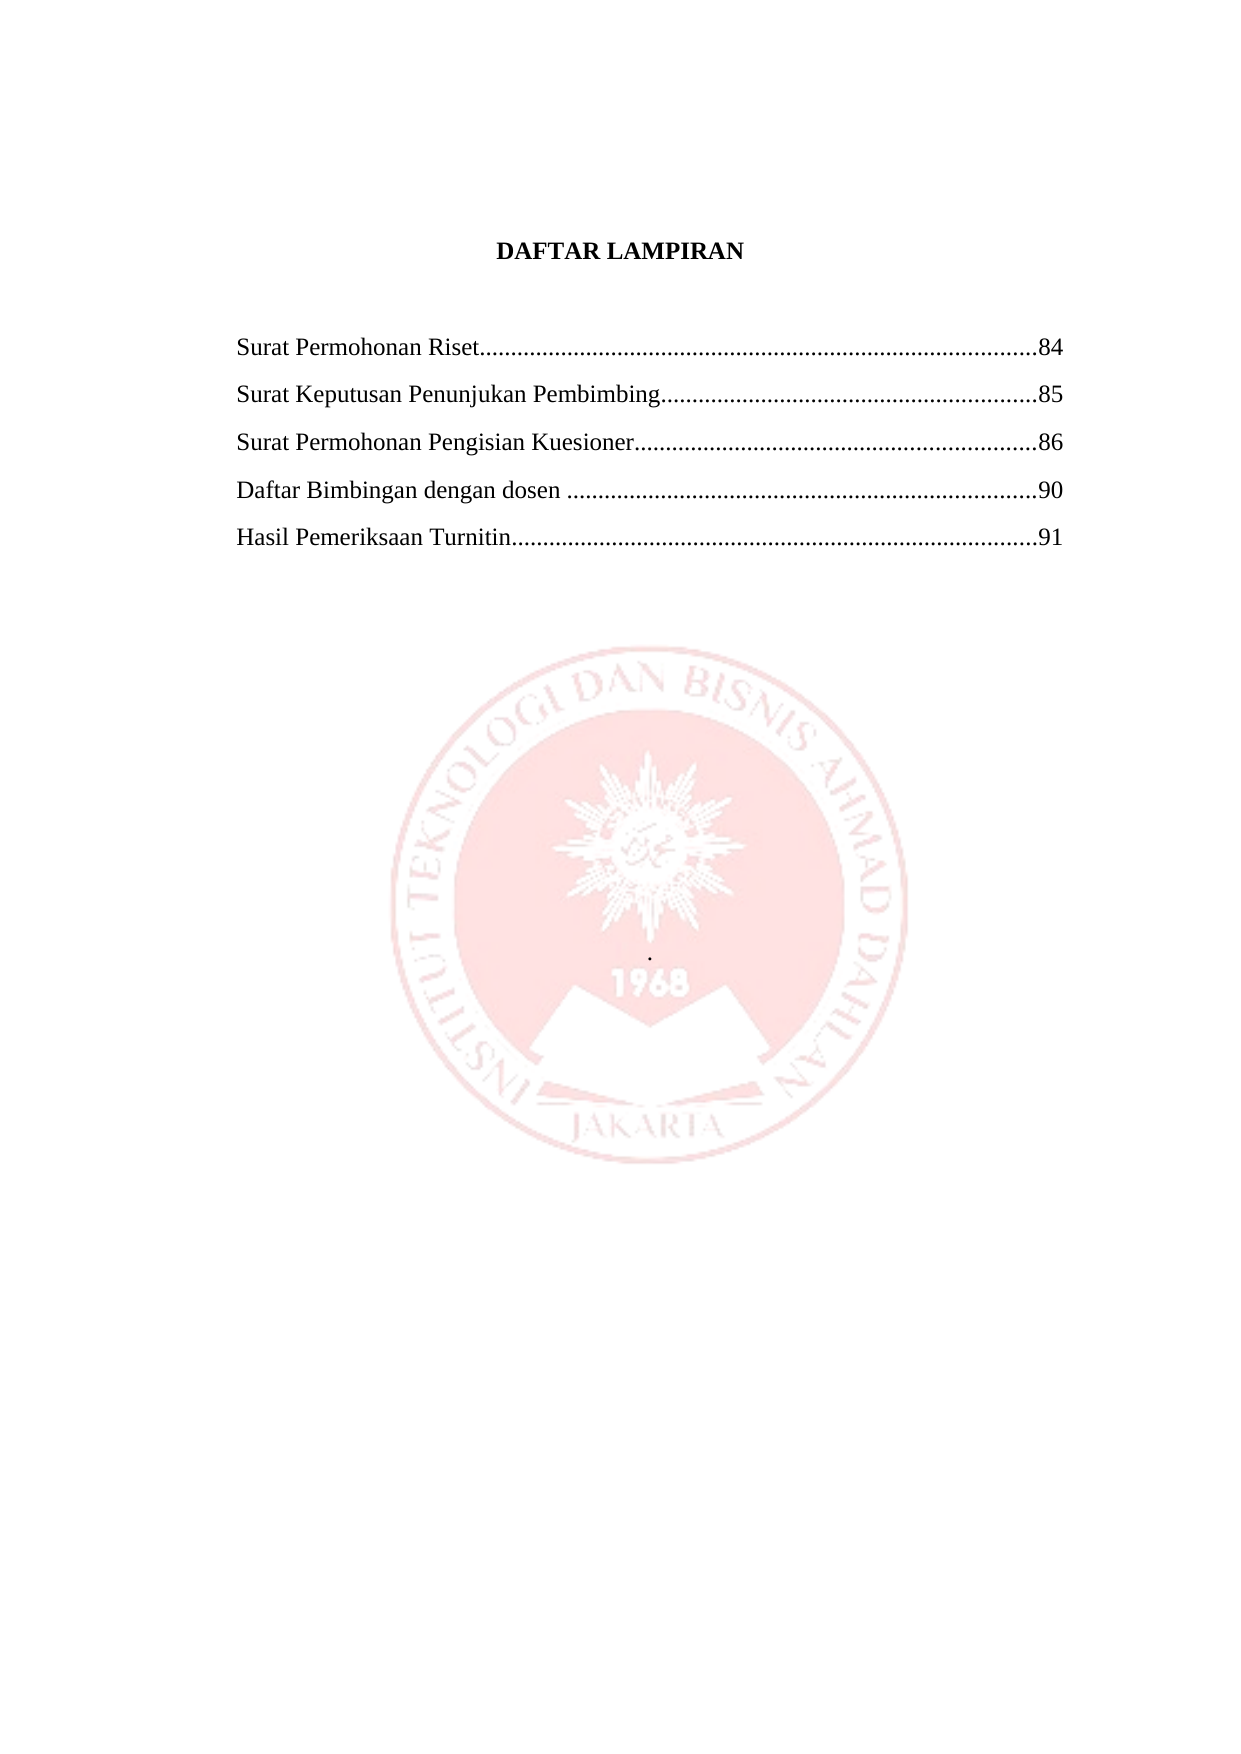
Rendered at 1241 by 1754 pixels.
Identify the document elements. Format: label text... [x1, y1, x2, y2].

text Surat Permohonan Pengisian Kuesioner 86 [236, 427, 1063, 456]
text Surat Keputusan Penunjukan Pembimbing 85 [236, 379, 1063, 408]
text DAFTAR LAMPIRAN [236, 236, 1004, 265]
text Surat Permohonan Riset 84 [236, 332, 1063, 360]
text Daftar Bimbingan dengan dosen 90 [236, 475, 1063, 503]
text Hasil Pemeriksaan Turnitin 91 [236, 522, 1063, 551]
